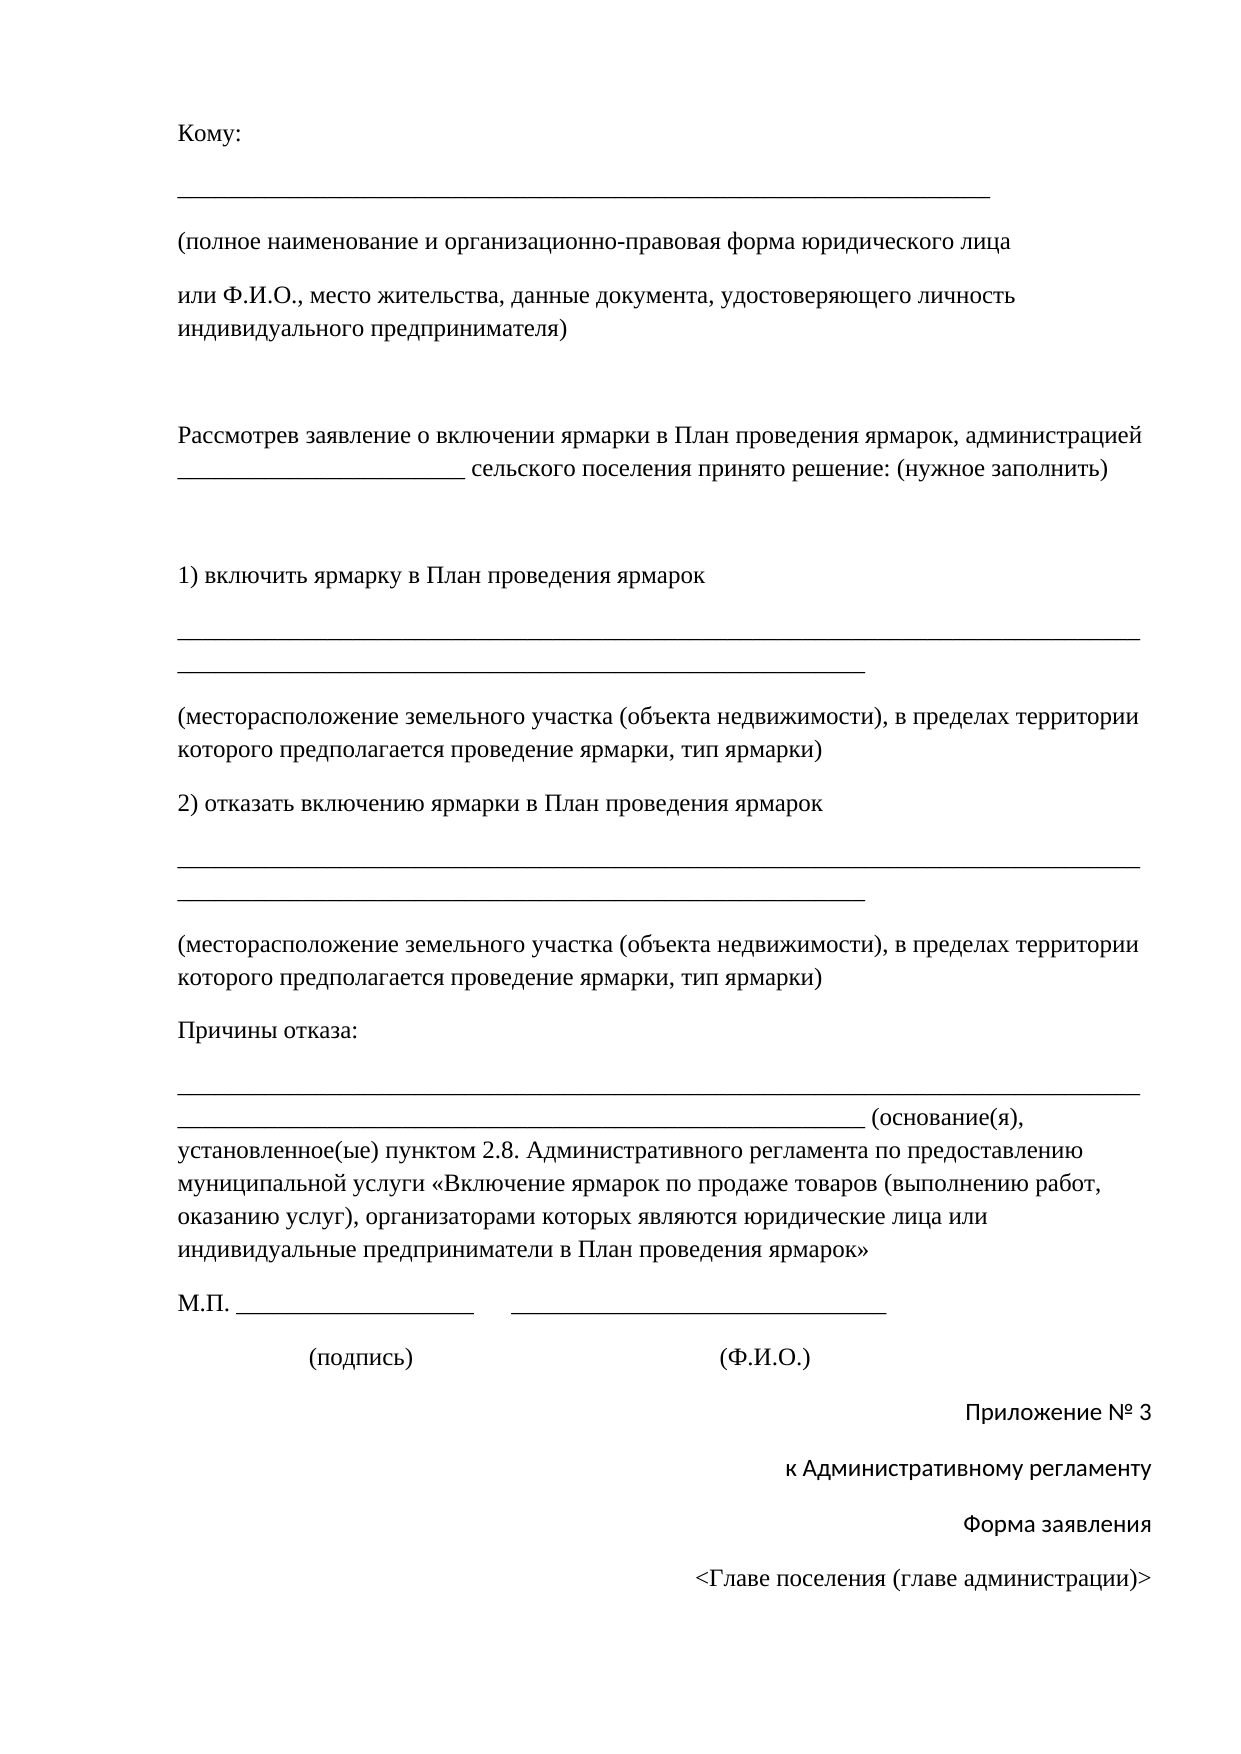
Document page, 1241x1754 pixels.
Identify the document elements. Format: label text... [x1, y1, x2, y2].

text Форма заявления [177, 1508, 1152, 1538]
text (месторасположение земельного участка (объекта недвижимости), в пределах территории которого предполагается проведение ярмарки, тип ярмарки) [177, 701, 1152, 763]
text (месторасположение земельного участка (объекта недвижимости), в пределах территории которого предполагается проведение ярмарки, тип ярмарки) [177, 929, 1152, 990]
text 2) отказать включению ярмарки в План проведения ярмарок [177, 788, 1152, 817]
text 1) включить ярмарку в План проведения ярмарок [177, 560, 1152, 589]
text <Главе поселения (главе администрации)> [177, 1563, 1152, 1592]
text Кому: [177, 118, 1152, 147]
text ____________________________________________________________________________________________________________________________________ [177, 614, 1152, 676]
text М.П. ___________________ ______________________________ [177, 1288, 1152, 1317]
text _________________________________________________________________ [177, 172, 1152, 201]
text (полное наименование и организационно-правовая форма юридического лица [177, 226, 1152, 254]
text к Административному регламенту [177, 1452, 1152, 1482]
text Причины отказа: [177, 1016, 1152, 1044]
text или Ф.И.О., место жительства, данные документа, удостоверяющего личность индивидуального предпринимателя) [177, 280, 1152, 341]
text ____________________________________________________________________________________________________________________________________ [177, 842, 1152, 903]
text (подпись) (Ф.И.О.) [177, 1342, 1152, 1371]
text ____________________________________________________________________________________________________________________________________ (основание(я), установленное(ые) пунктом 2.8. Административного регламента по предоставлению муниципальной услуги «Включение ярмарок по продаже товаров (выполнению работ, оказанию услуг), организаторами которых являются юридические лица или индивидуальные предприниматели в План проведения ярмарок» [177, 1069, 1152, 1263]
text Рассмотрев заявление о включении ярмарки в План проведения ярмарок, администрацией _______________________ сельского поселения принято решение: (нужное заполнить) [177, 420, 1152, 482]
text Приложение № 3 [177, 1396, 1152, 1427]
